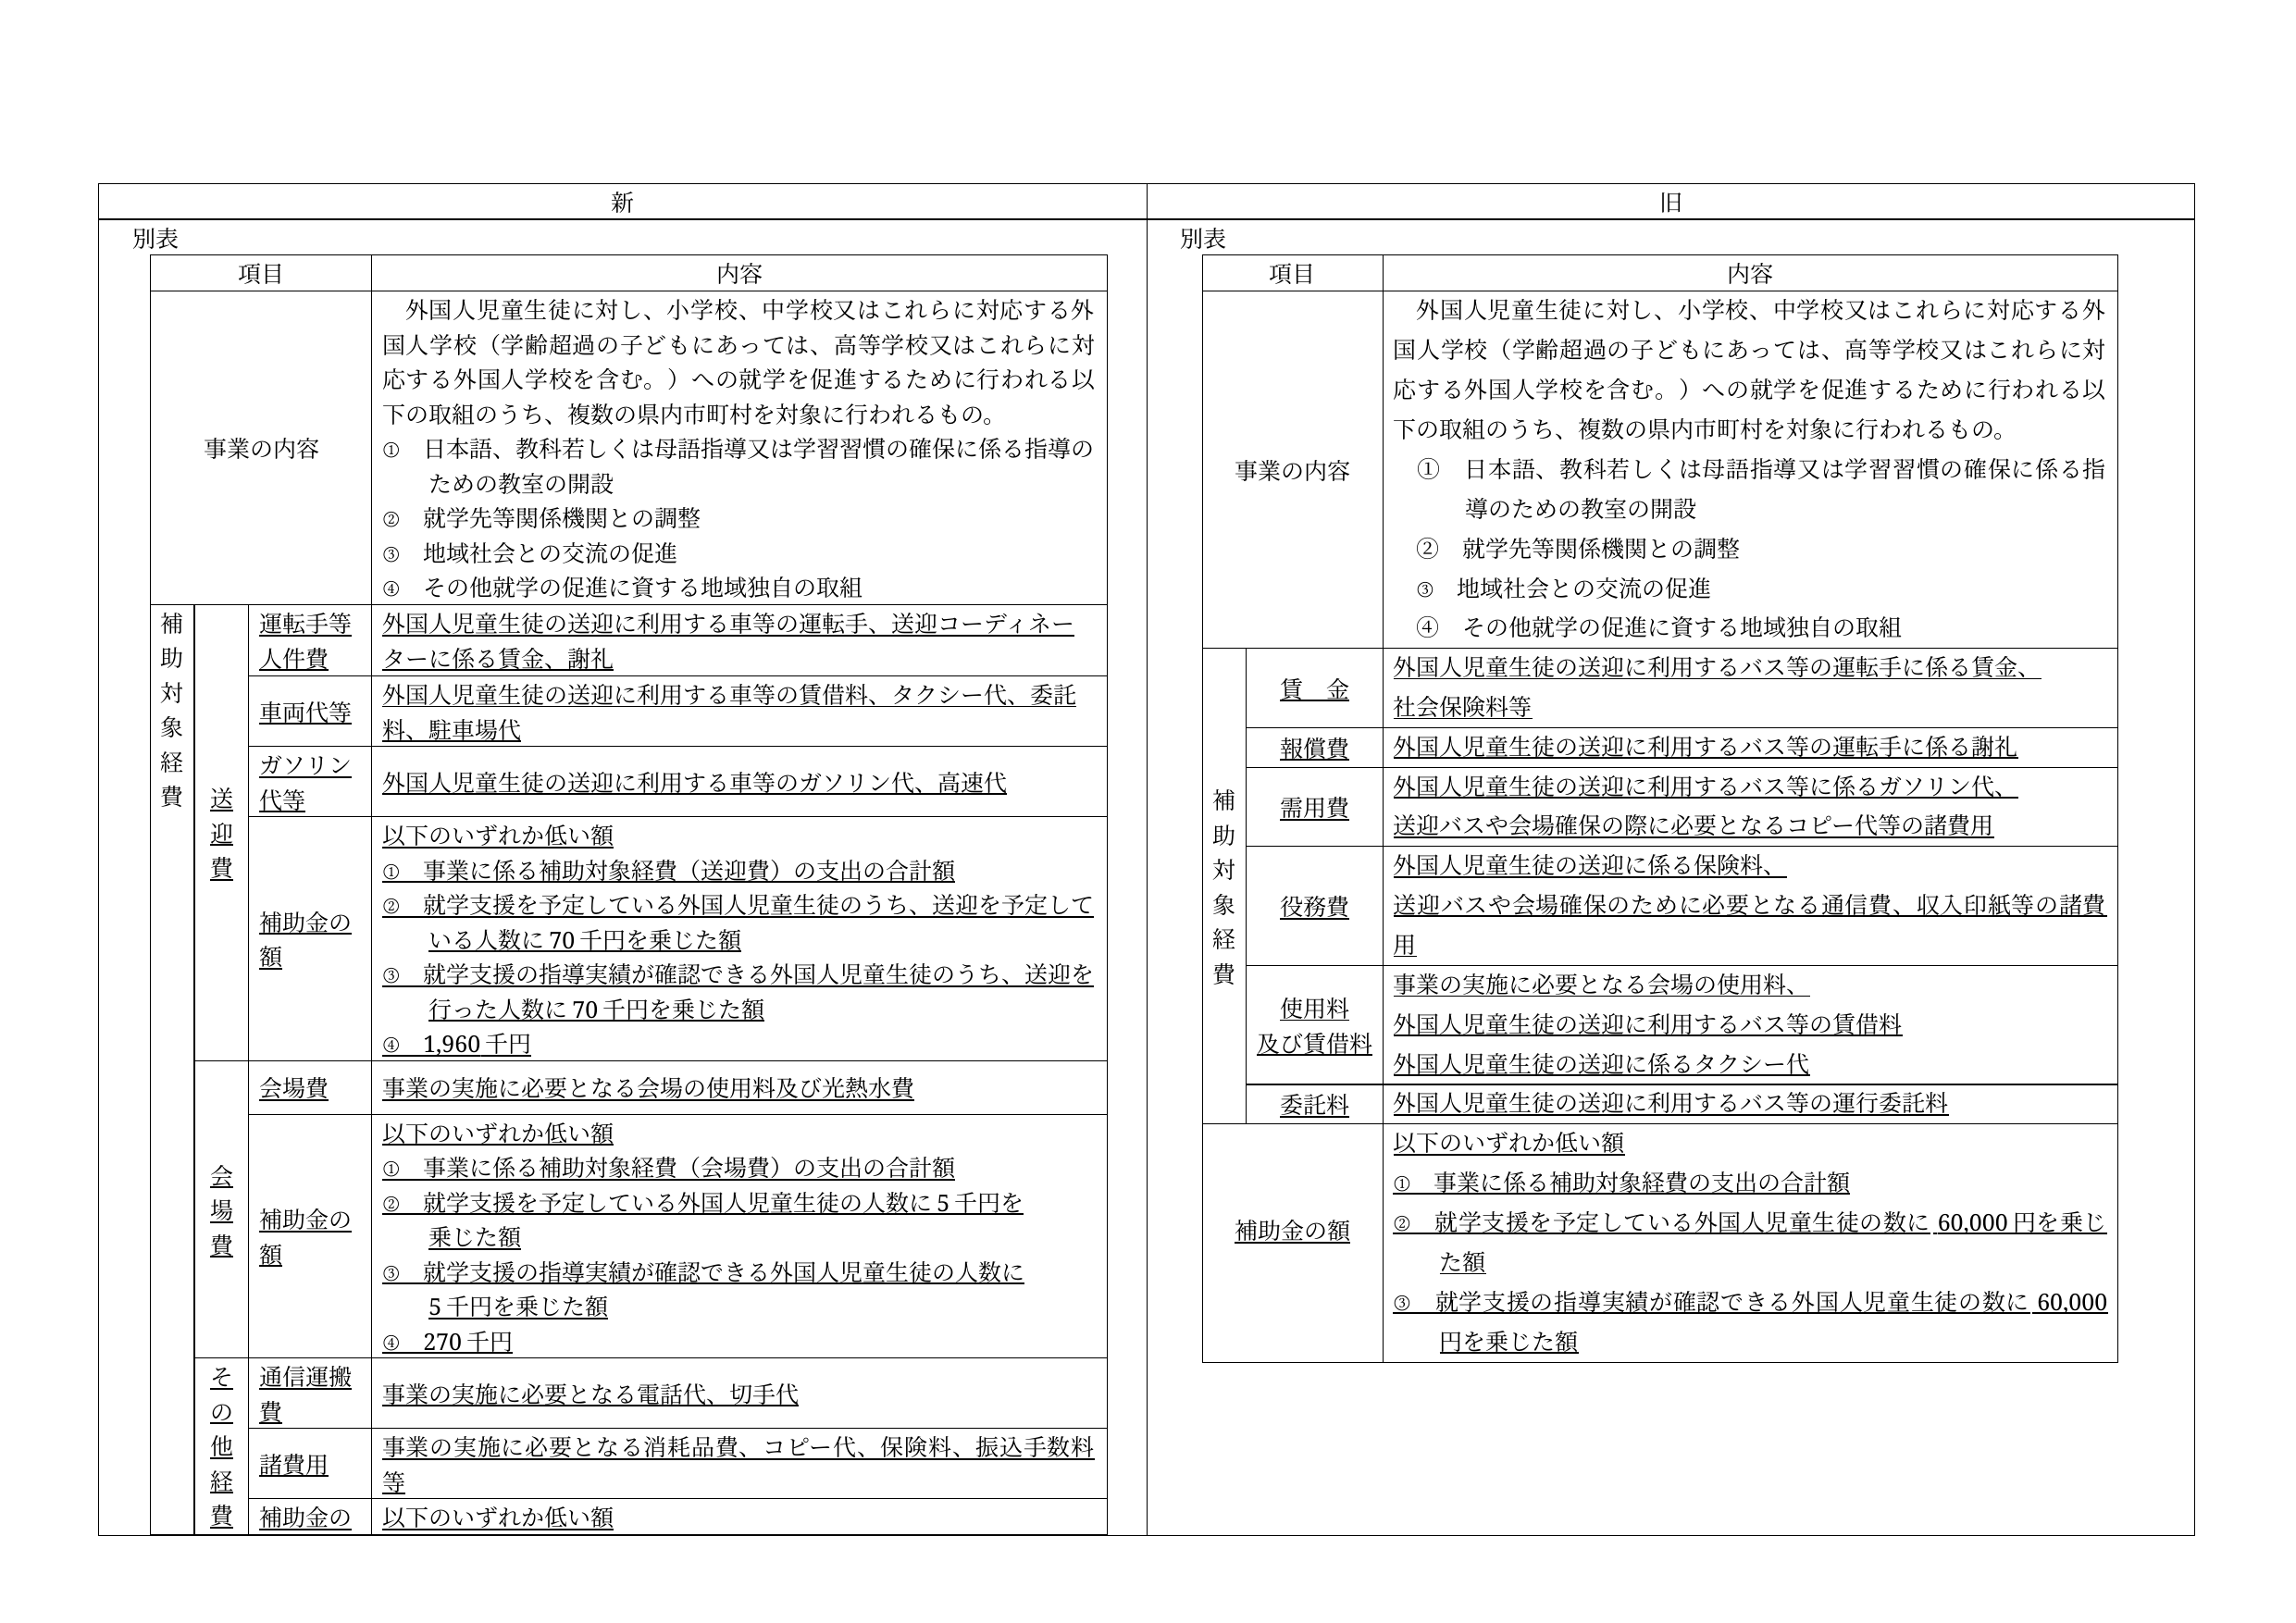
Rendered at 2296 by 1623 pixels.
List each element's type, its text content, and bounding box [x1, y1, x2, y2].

table_cell 別表 [99, 220, 1147, 1535]
table_header 新 [99, 184, 1147, 218]
table_cell 別表 [1148, 220, 2194, 1535]
table_header 旧 [1148, 184, 2194, 218]
